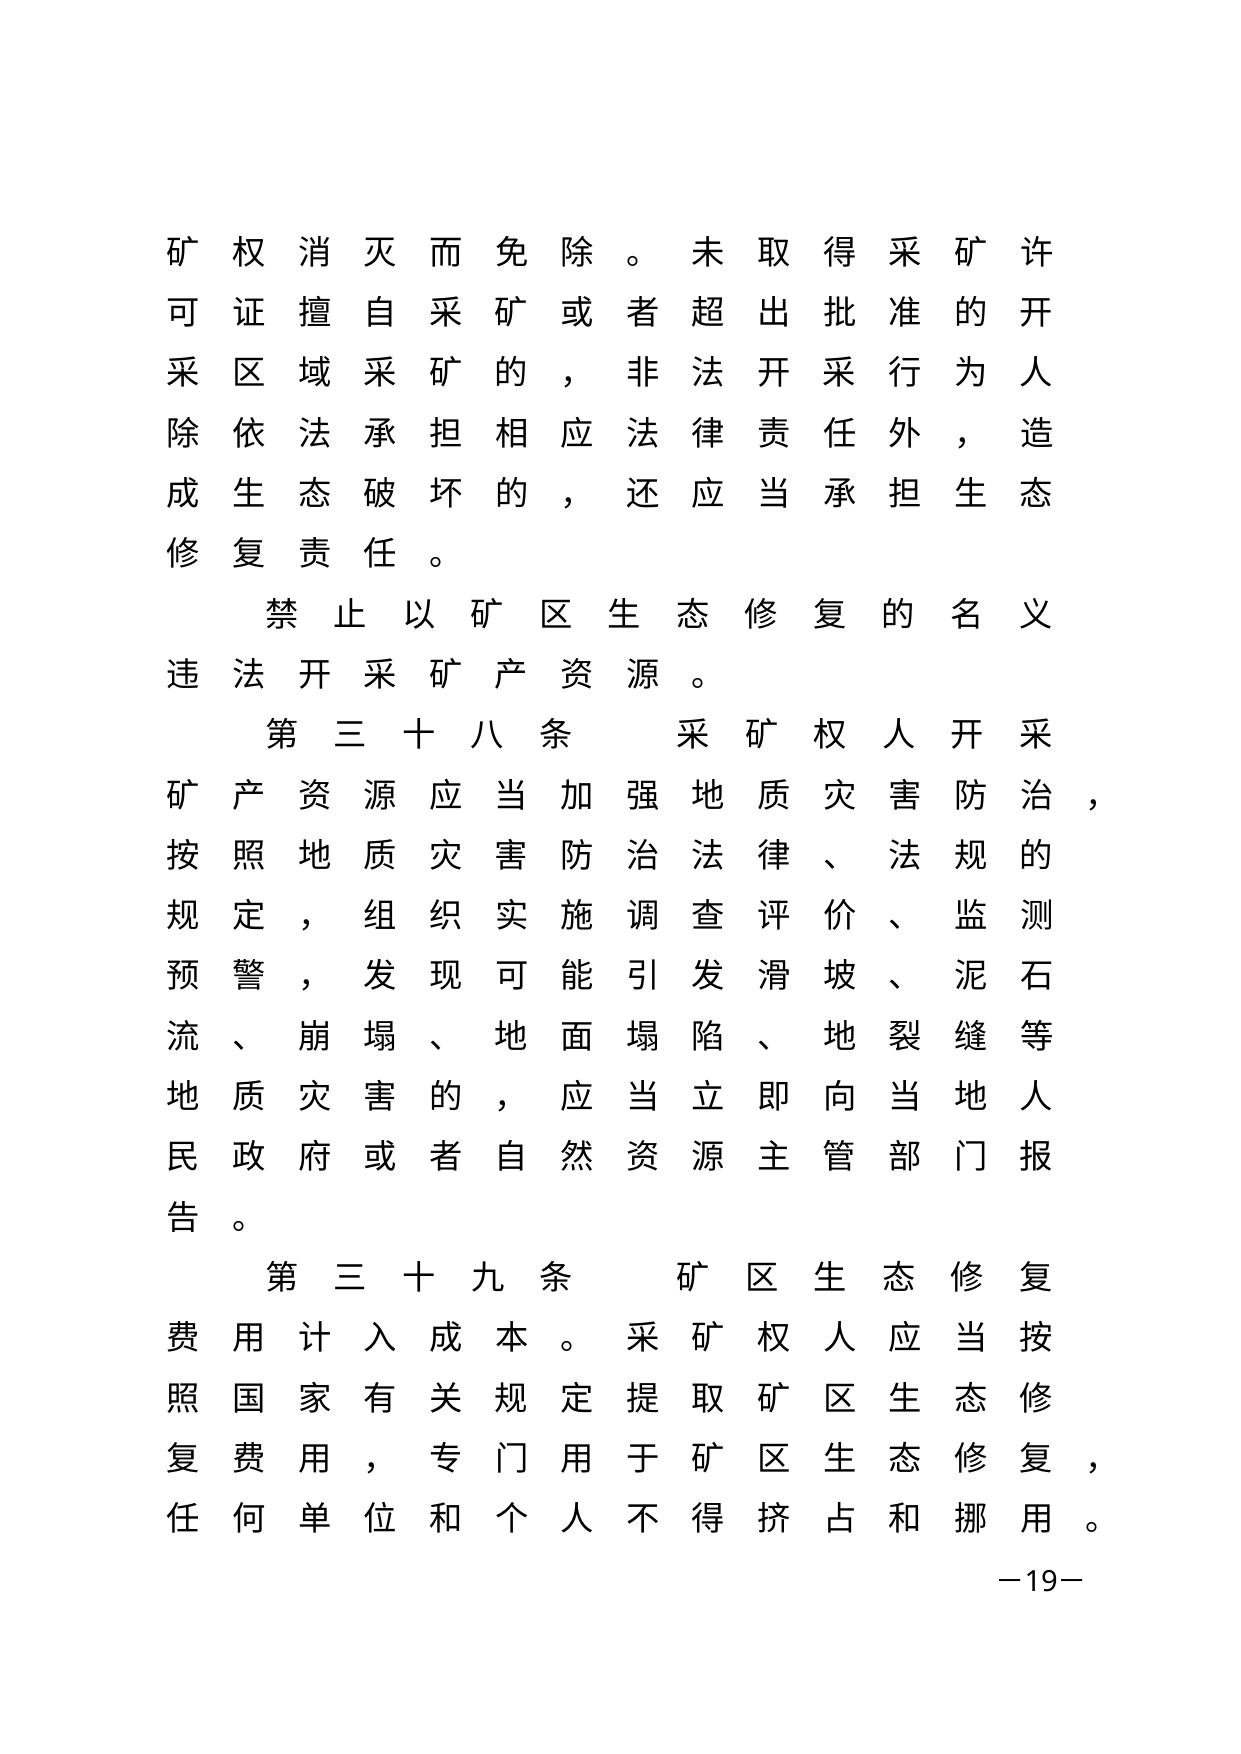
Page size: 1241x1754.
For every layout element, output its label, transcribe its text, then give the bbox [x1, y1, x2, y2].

text 禁止以矿区生态修复的名义违法开采矿产资源。 [167, 581, 1085, 702]
text 第三十七条 因开采矿产资源导致矿区生态破坏的，采矿权人应当依法履行生态修复义务。采矿权人的生态修复义务不因采矿权消灭而免除。未取得采矿许可证擅自采矿或者超出批准的开采区域采矿的，非法开采行为人除依法承担相应法律责任外，造成生态破坏的，还应当承担生态修复责任。 [167, 219, 1085, 581]
text 第三十九条 矿区生态修复费用计入成本。采矿权人应当按照国家有关规定提取矿区生态修复费用，专门用于矿区生态修复，任何单位和个人不得挤占和挪用。 [167, 1245, 1085, 1546]
text 第三十八条 采矿权人开采矿产资源应当加强地质灾害防治，按照地质灾害防治法律、法规的规定，组织实施调查评价、监测预警，发现可能引发滑坡、泥石流、崩塌、地面塌陷、地裂缝等地质灾害的，应当立即向当地人民政府或者自然资源主管部门报告。 [167, 702, 1085, 1245]
